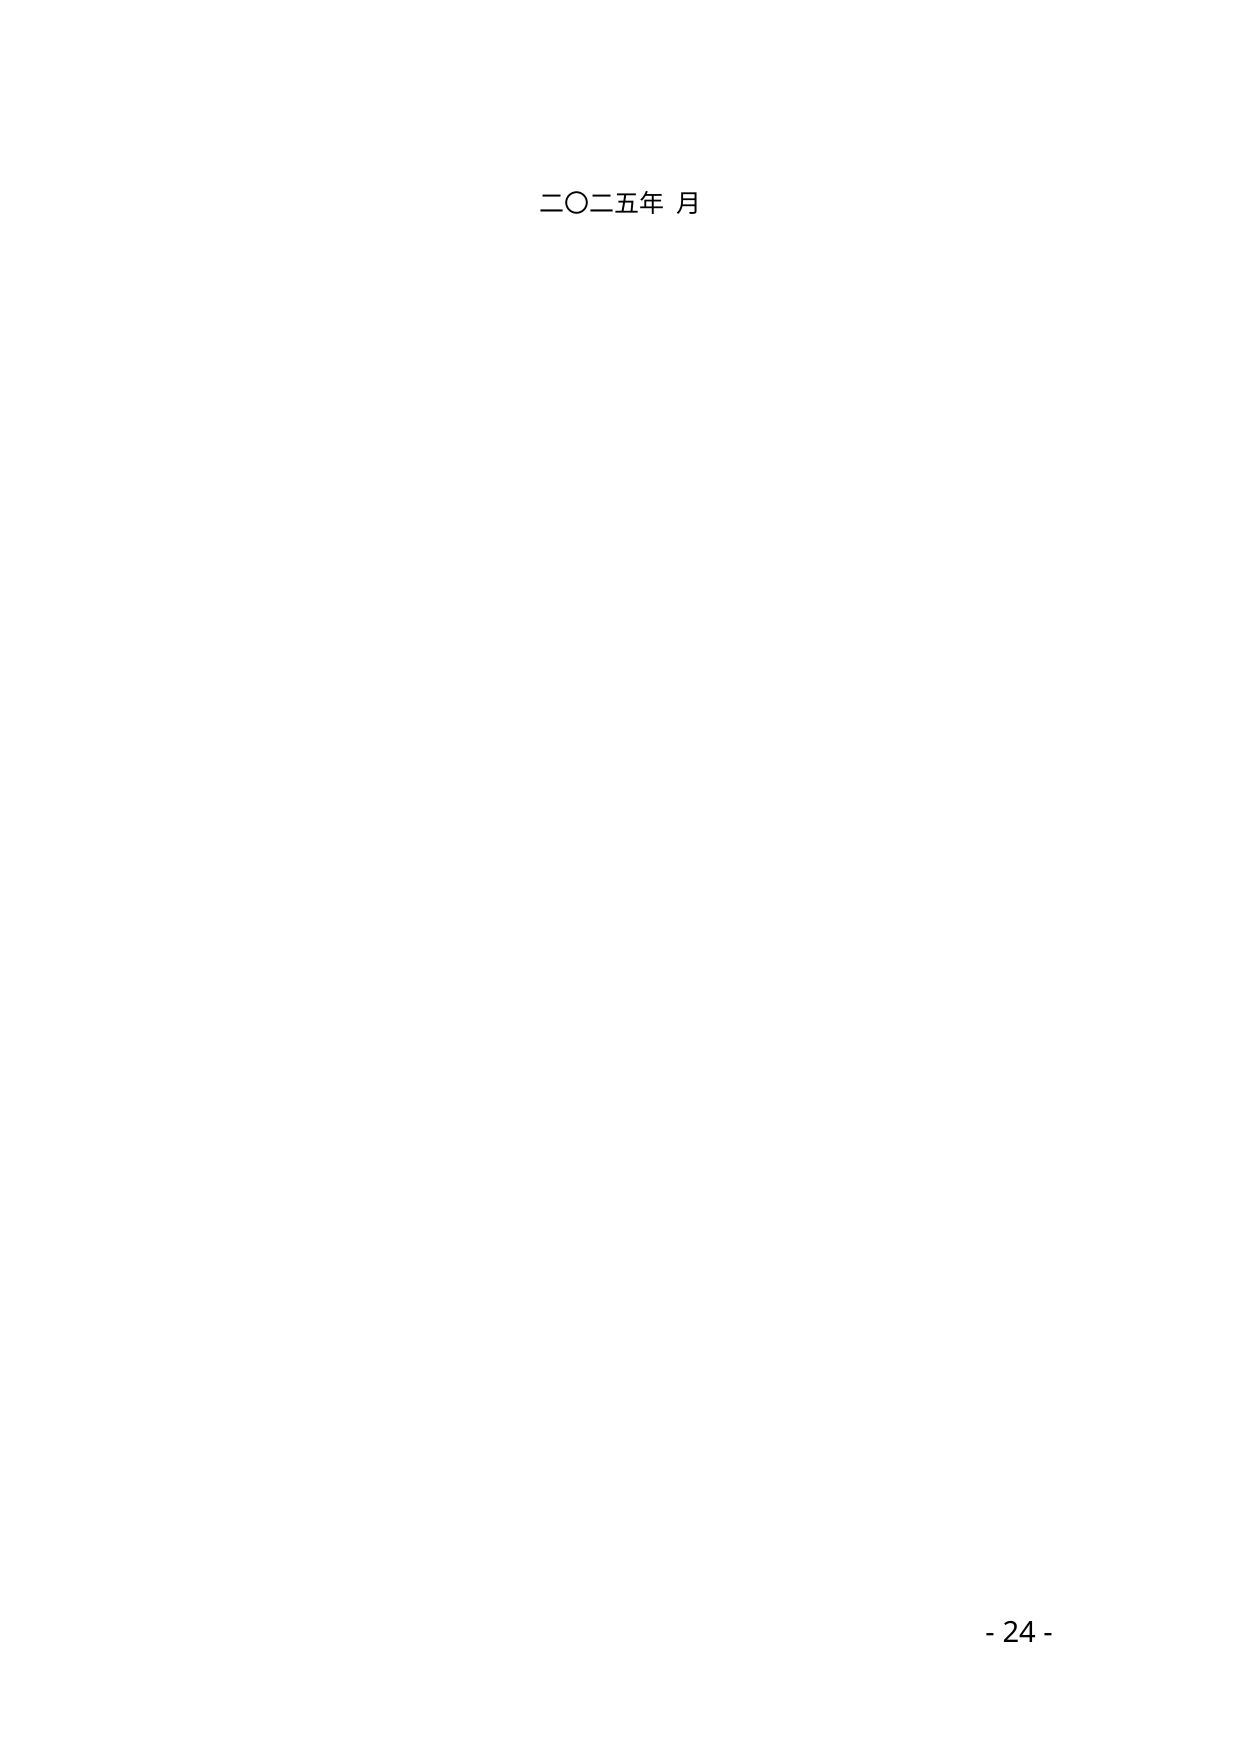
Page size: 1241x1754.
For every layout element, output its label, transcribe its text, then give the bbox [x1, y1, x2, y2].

text 二〇二五年 月 [188, 169, 1052, 235]
